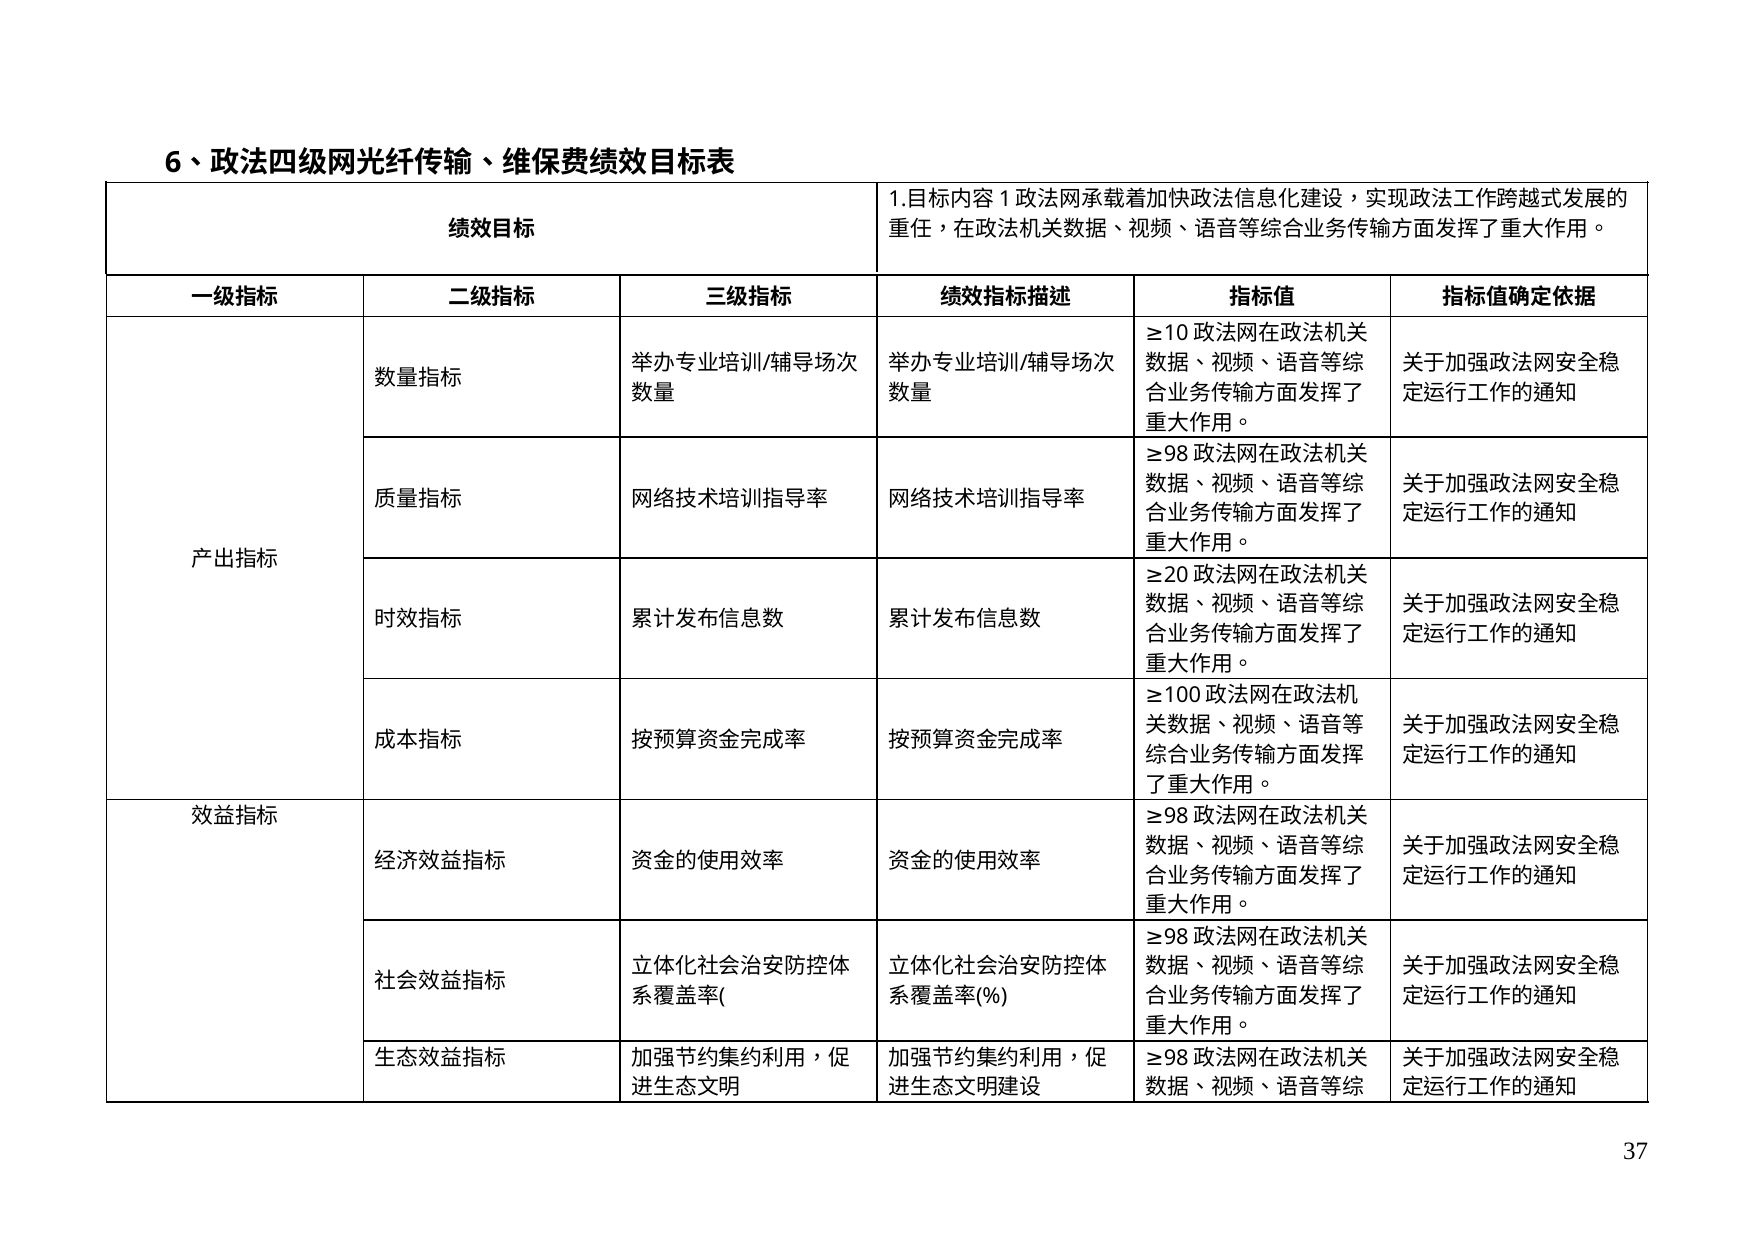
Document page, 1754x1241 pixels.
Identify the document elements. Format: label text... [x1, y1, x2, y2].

table_header 指标值确定依据 [1391, 276, 1647, 316]
table_cell 关于加强政法网安全稳定运行工作的通知 [1391, 438, 1647, 557]
table_cell 数量指标 [364, 317, 619, 436]
table_cell 按预算资金完成率 [621, 679, 876, 798]
table_cell ≥98政法网在政法机关数据、视频、语音等综合业务传输方面发挥了重大作用。 [1135, 1042, 1390, 1101]
table_cell 效益指标 [107, 800, 363, 1101]
table_cell 质量指标 [364, 438, 619, 557]
table_cell 累计发布信息数 [621, 559, 876, 678]
table_cell 累计发布信息数 [878, 559, 1133, 678]
table_cell ≥100政法网在政法机关数据、视频、语音等综合业务传输方面发挥了重大作用。 [1135, 679, 1390, 798]
table_cell ≥98政法网在政法机关数据、视频、语音等综合业务传输方面发挥了重大作用。 [1135, 921, 1390, 1040]
table_header 三级指标 [621, 276, 876, 316]
table_header 指标值 [1135, 276, 1390, 316]
table_cell 关于加强政法网安全稳定运行工作的通知 [1391, 800, 1647, 919]
table_cell 关于加强政法网安全稳定运行工作的通知 [1391, 559, 1647, 678]
table_cell 网络技术培训指导率 [621, 438, 876, 557]
table_cell 立体化社会治安防控体系覆盖率(%) [878, 921, 1133, 1040]
table_cell 社会效益指标 [364, 921, 619, 1040]
table_cell 成本指标 [364, 679, 619, 798]
table_cell 加强节约集约利用，促进生态文明建设 [878, 1042, 1133, 1101]
table_cell 关于加强政法网安全稳定运行工作的通知 [1391, 317, 1647, 436]
table_cell 举办专业培训/辅导场次数量 [621, 317, 876, 436]
table_cell 关于加强政法网安全稳定运行工作的通知 [1391, 921, 1647, 1040]
table_cell ≥98政法网在政法机关数据、视频、语音等综合业务传输方面发挥了重大作用。 [1135, 800, 1390, 919]
table_header 一级指标 [107, 276, 363, 316]
table_cell 经济效益指标 [364, 800, 619, 919]
table_cell 关于加强政法网安全稳定运行工作的通知 [1391, 679, 1647, 798]
table_header 二级指标 [364, 276, 619, 316]
table_cell 关于加强政法网安全稳定运行工作的通知 [1391, 1042, 1647, 1101]
table_cell ≥10政法网在政法机关数据、视频、语音等综合业务传输方面发挥了重大作用。 [1135, 317, 1390, 436]
table_cell 资金的使用效率 [621, 800, 876, 919]
table_cell 网络技术培训指导率 [878, 438, 1133, 557]
table_cell 加强节约集约利用，促进生态文明 [621, 1042, 876, 1101]
table_cell ≥20政法网在政法机关数据、视频、语音等综合业务传输方面发挥了重大作用。 [1135, 559, 1390, 678]
table_cell 产出指标 [107, 317, 363, 798]
table_header 1.目标内容1政法网承载着加快政法信息化建设，实现政法工作跨越式发展的重任，在政法机关数据、视频、语音等综合业务传输方面发挥了重大作用。 [878, 183, 1647, 272]
table_cell 按预算资金完成率 [878, 679, 1133, 798]
text 6、政法四级网光纤传输、维保费绩效目标表 [106, 142, 1648, 181]
table_cell 生态效益指标 [364, 1042, 619, 1101]
table_header 绩效指标描述 [878, 276, 1133, 316]
table_cell 立体化社会治安防控体系覆盖率( [621, 921, 876, 1040]
table_cell 资金的使用效率 [878, 800, 1133, 919]
table_cell 时效指标 [364, 559, 619, 678]
table_header 绩效目标 [107, 183, 876, 272]
table_cell 举办专业培训/辅导场次数量 [878, 317, 1133, 436]
table_cell ≥98政法网在政法机关数据、视频、语音等综合业务传输方面发挥了重大作用。 [1135, 438, 1390, 557]
